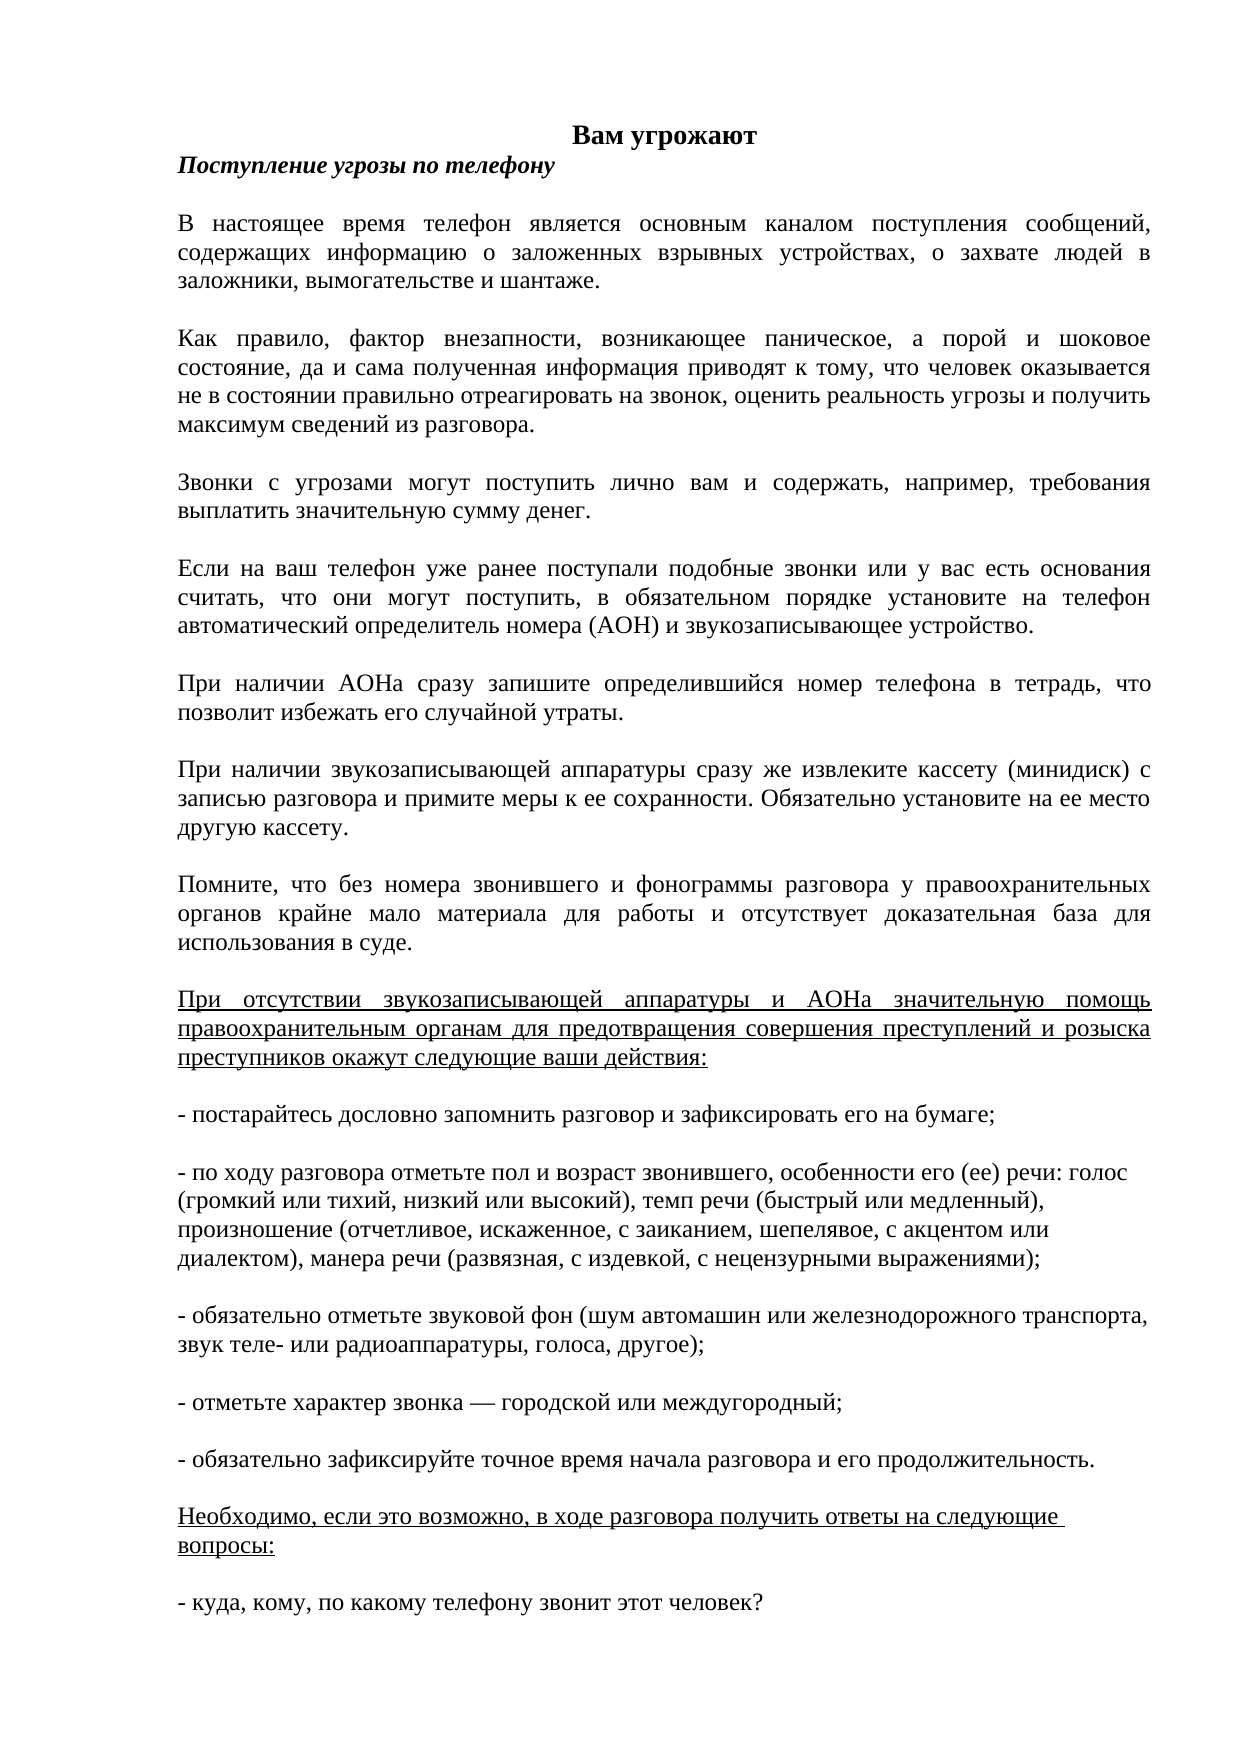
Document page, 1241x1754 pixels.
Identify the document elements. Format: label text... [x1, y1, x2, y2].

text Звонки с угрозами могут поступить лично вам и содержать, например, требования выплатить значительную сумму денег. [177, 467, 1152, 524]
text Необходимо, если это возможно, в ходе разговора получить ответы на следующие вопросы: [177, 1501, 1152, 1558]
text Если на ваш телефон уже ранее поступали подобные звонки или у вас есть основания считать, что они могут поступить, в обязательном порядке установите на телефон автоматический определитель номера (АОН) и звукозаписывающее устройство. [177, 553, 1152, 639]
text При наличии звукозаписывающей аппаратуры сразу же извлеките кассету (минидиск) с записью разговора и примите меры к ее сохранности. Обязательно установите на ее место другую кассету. [177, 754, 1152, 841]
text Помните, что без номера звонившего и фонограммы разговора у правоохранительных органов крайне мало материала для работы и отсутствует доказательная база для использования в суде. [177, 869, 1152, 956]
text При наличии АОНа сразу запишите определившийся номер телефона в тетрадь, что позволит избежать его случайной утраты. [177, 668, 1152, 726]
text Поступление угрозы по телефону [177, 151, 1152, 179]
text Как правило, фактор внезапности, возникающее паническое, а порой и шоковое состояние, да и сама полученная информация приводят к тому, что человек оказывается не в состоянии правильно отреагировать на звонок, оценить реальность угрозы и получить максимум сведений из разговора. [177, 323, 1152, 438]
text При отсутствии звукозаписывающей аппаратуры и АОНа значительную помощь правоохранительным органам для предотвращения совершения преступлений и розыска преступников окажут следующие ваши действия: [177, 984, 1152, 1009]
text Вам угрожают [177, 118, 1152, 151]
text - постарайтесь дословно запомнить разговор и зафиксировать его на бумаге; - по ходу разговора отметьте пол и возраст звонившего, особенности его (ее) речи: голос (громкий или тихий, низкий или высокий), темп речи (быстрый или медленный), произношение (отчетливое, искаженное, с заиканием, шепелявое, с акцентом или диалектом), манера речи (развязная, с издевкой, с нецензурными выражениями); - обязательно отметьте звуковой фон (шум автомашин или железнодорожного транспорта, звук теле- или радиоаппаратуры, голоса, другое); - отметьте характер звонка — городской или междугородный; - обязательно зафиксируйте точное время начала разговора и его продолжительность. [177, 1071, 1152, 1501]
text - куда, кому, по какому телефону звонит этот человек? [177, 1587, 1152, 1616]
text В настоящее время телефон является основным каналом поступления сообщений, содержащих информацию о заложенных взрывных устройствах, о захвате людей в заложники, вымогательстве и шантаже. [177, 208, 1152, 294]
text При отсутствии звукозаписывающей аппаратуры и АОНа значительную помощь правоохранительным органам для предотвращения совершения преступлений и розыска преступников окажут следующие ваши действия: [177, 1010, 1152, 1071]
